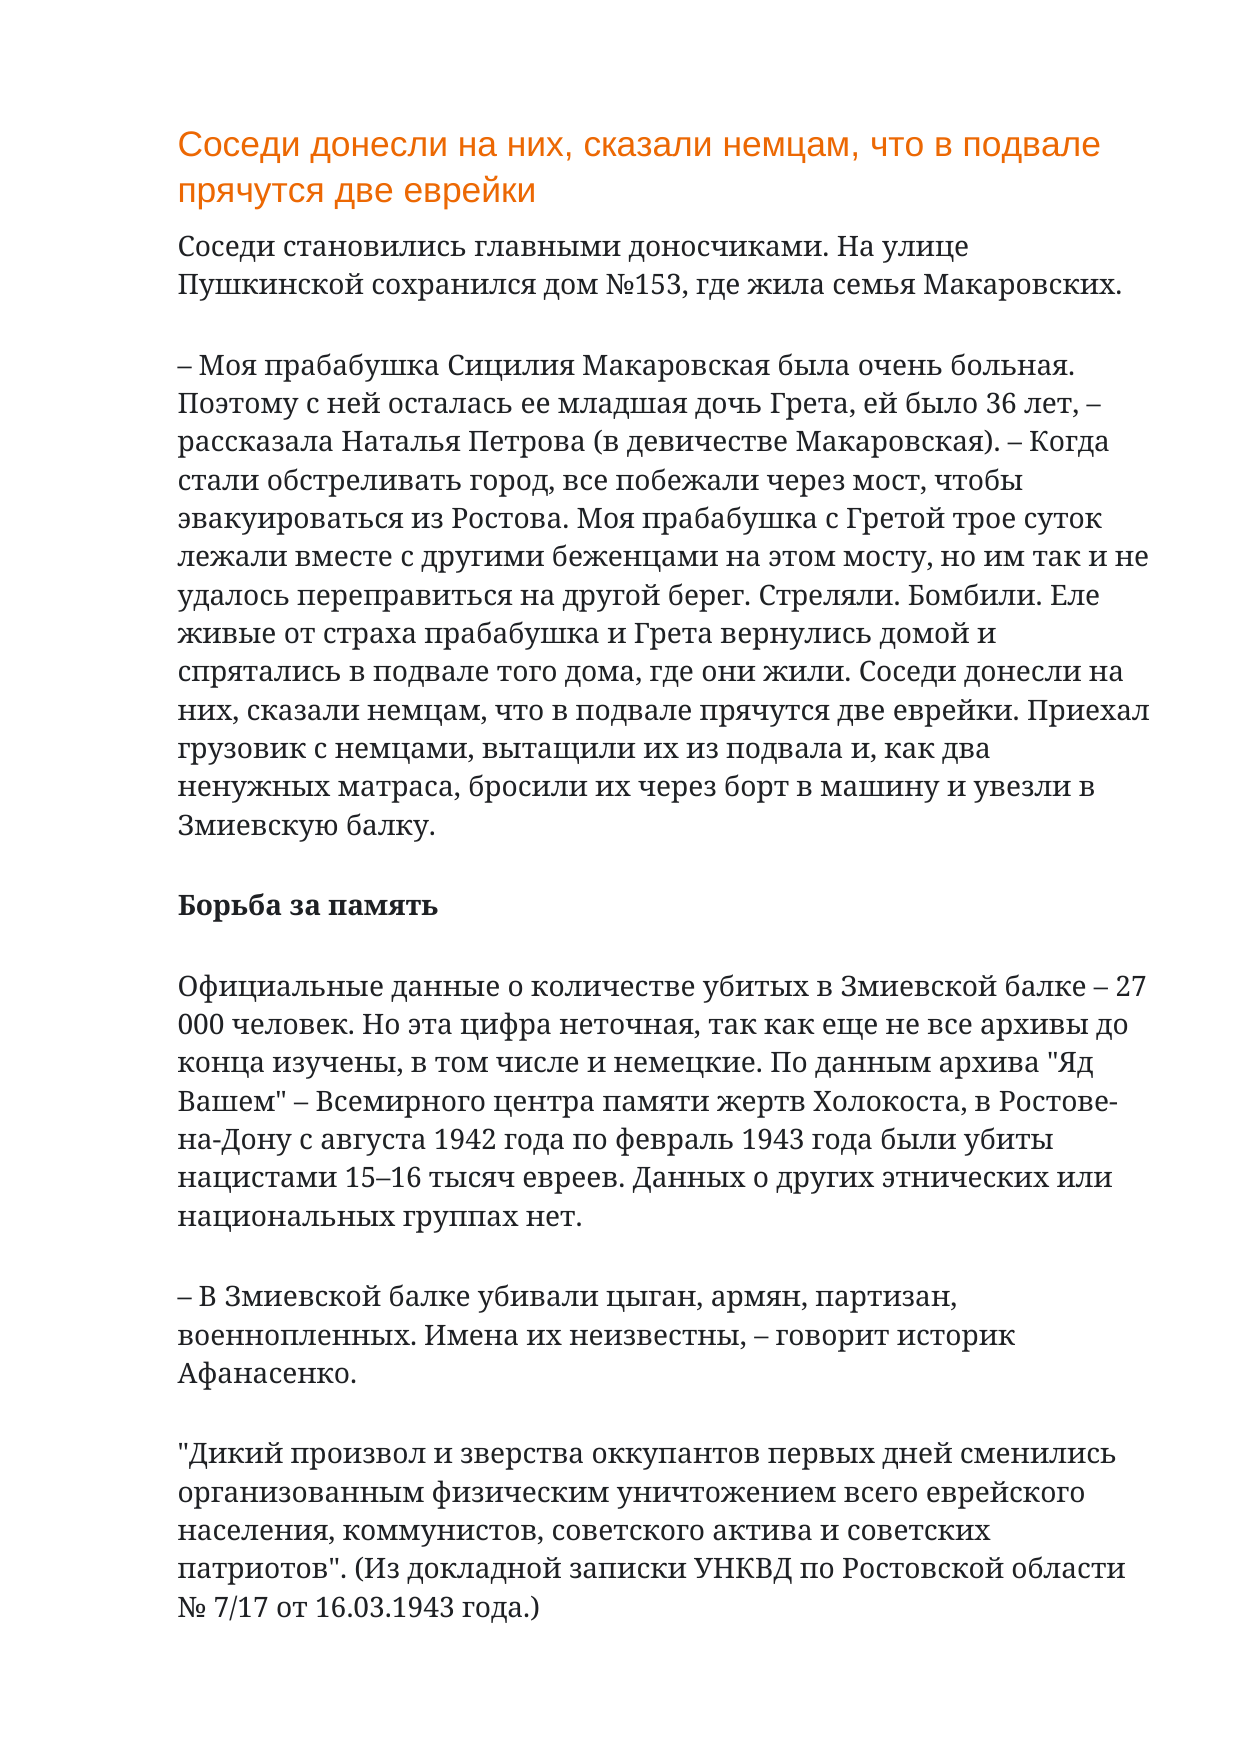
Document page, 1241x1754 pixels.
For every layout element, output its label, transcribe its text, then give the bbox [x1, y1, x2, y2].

text Соседи донесли на них, сказали немцам, что в подвале прячутся две еврейки [177, 118, 1152, 209]
text Соседи становились главными доносчиками. На улице Пушкинской сохранился дом №153, где жила семья Макаровских. [177, 226, 1152, 303]
text Борьба за память [177, 886, 1152, 924]
text "Дикий произвол и зверства оккупантов первых дней сменились организованным физическим уничтожением всего еврейского населения, коммунистов, советского актива и советских патриотов". (Из докладной записки УНКВД по Ростовской области № 7/17 от 16.03.1943 года.) [177, 1434, 1152, 1626]
text Официальные данные о количестве убитых в Змиевской балке – 27 000 человек. Но эта цифра неточная, так как еще не все архивы до конца изучены, в том числе и немецкие. По данным архива "Яд Вашем" – Всемирного центра памяти жертв Холокоста, в Ростове-на-Дону с августа 1942 года по февраль 1943 года были убиты нацистами 15–16 тысяч евреев. Данных о других этнических или национальных группах нет. [177, 966, 1152, 1234]
text – В Змиевской балке убивали цыган, армян, партизан, военнопленных. Имена их неизвестны, – говорит историк Афанасенко. [177, 1277, 1152, 1392]
text – Моя прабабушка Сицилия Макаровская была очень больная. Поэтому с ней осталась ее младшая дочь Грета, ей было 36 лет, – рассказала Наталья Петрова (в девичестве Макаровская). – Когда стали обстреливать город, все побежали через мост, чтобы эвакуироваться из Ростова. Моя прабабушка с Гретой трое суток лежали вместе с другими беженцами на этом мосту, но им так и не удалось переправиться на другой берег. Стреляли. Бомбили. Еле живые от страха прабабушка и Грета вернулись домой и спрятались в подвале того дома, где они жили. Соседи донесли на них, сказали немцам, что в подвале прячутся две еврейки. Приехал грузовик с немцами, вытащили их из подвала и, как два ненужных матраса, бросили их через борт в машину и увезли в Змиевскую балку. [177, 345, 1152, 843]
